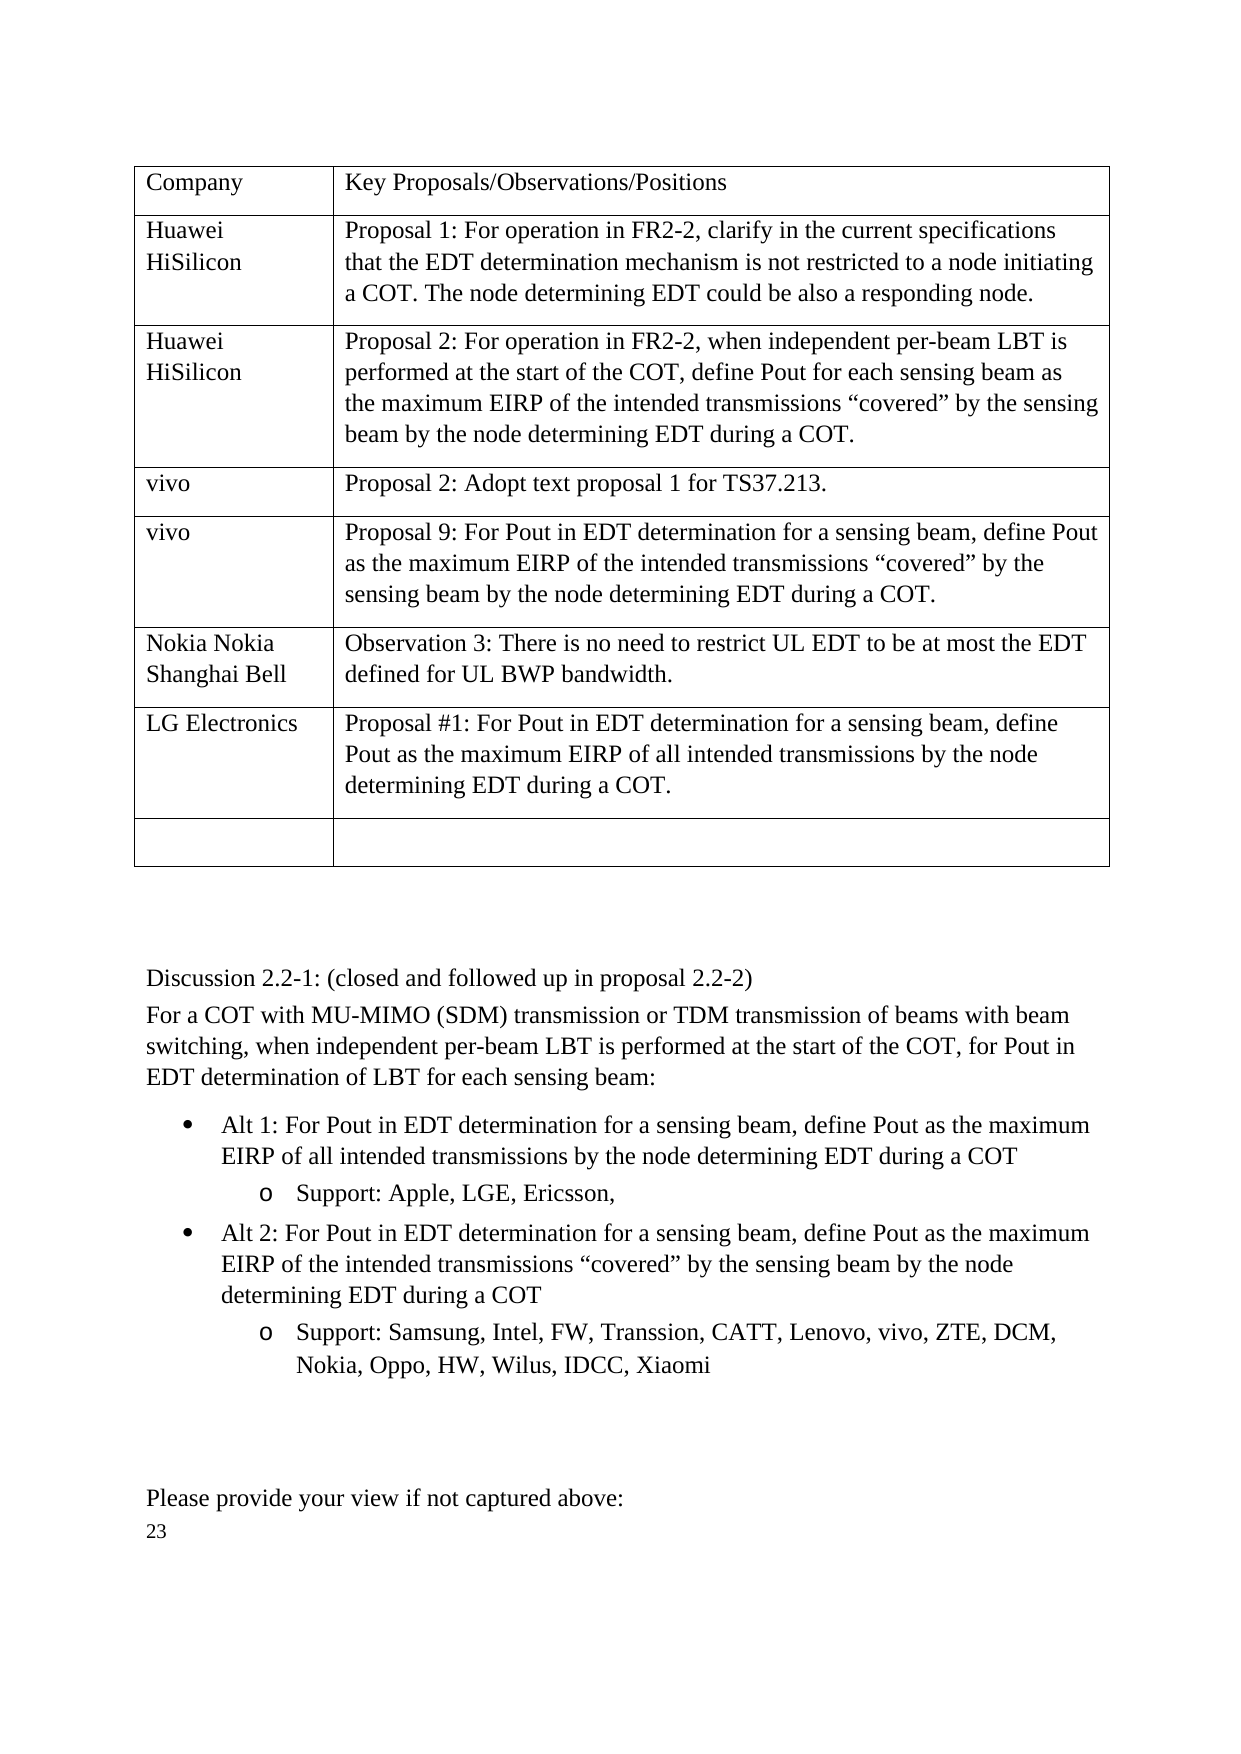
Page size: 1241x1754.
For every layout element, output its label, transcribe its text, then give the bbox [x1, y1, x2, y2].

table_cell Nokia Nokia Shanghai Bell [135, 628, 333, 707]
table_cell Proposal 1: For operation in FR2-2, clarify in the current specifications that the EDT determination mechanism is not restricted to a node initiating a COT. The node determining EDT could be also a responding node. [334, 216, 1109, 325]
list Alt 1: For Pout in EDT determination for a sensing beam, define Pout as the maximum EIRP of all intended transmissions by the node determining EDT during a COT [183, 1110, 1122, 1169]
text For a COT with MU-MIMO (SDM) transmission or TDM transmission of beams with beam switching, when independent per-beam LBT is performed at the start of the COT, for Pout in EDT determination of LBT for each sensing beam: [146, 1000, 1122, 1091]
table_cell [135, 819, 333, 866]
table_cell Proposal 9: For Pout in EDT determination for a sensing beam, define Pout as the maximum EIRP of the intended transmissions “covered” by the sensing beam by the node determining EDT during a COT. [334, 517, 1109, 627]
table_cell Observation 3: There is no need to restrict UL EDT to be at most the EDT defined for UL BWP bandwidth. [334, 628, 1109, 707]
table_cell Proposal #1: For Pout in EDT determination for a sensing beam, define Pout as the maximum EIRP of all intended transmissions by the node determining EDT during a COT. [334, 708, 1109, 817]
list Support: Samsung, Intel, FW, Transsion, CATT, Lenovo, vivo, ZTE, DCM, Nokia, Oppo, HW, Wilus, IDCC, Xiaomi [258, 1317, 1122, 1379]
list Alt 2: For Pout in EDT determination for a sensing beam, define Pout as the maximum EIRP of the intended transmissions “covered” by the sensing beam by the node determining EDT during a COT [183, 1218, 1122, 1308]
table_cell Proposal 2: For operation in FR2-2, when independent per-beam LBT is performed at the start of the COT, define Pout for each sensing beam as the maximum EIRP of the intended transmissions “covered” by the sensing beam by the node determining EDT during a COT. [334, 326, 1109, 467]
table_cell Proposal 2: Adopt text proposal 1 for TS37.213. [334, 468, 1109, 516]
table_header Key Proposals/Observations/Positions [334, 167, 1109, 214]
list Support: Apple, LGE, Ericsson, [258, 1178, 1122, 1209]
table_cell vivo [135, 517, 333, 627]
table_header Company [135, 167, 333, 214]
table_cell Huawei HiSilicon [135, 326, 333, 467]
table_cell LG Electronics [135, 708, 333, 817]
table_cell vivo [135, 468, 333, 516]
table_cell Huawei HiSilicon [135, 216, 333, 325]
text Discussion 2.2-1: (closed and followed up in proposal 2.2-2) [146, 963, 1122, 991]
table_cell [334, 819, 1109, 866]
text Please provide your view if not captured above: [146, 1483, 1122, 1512]
